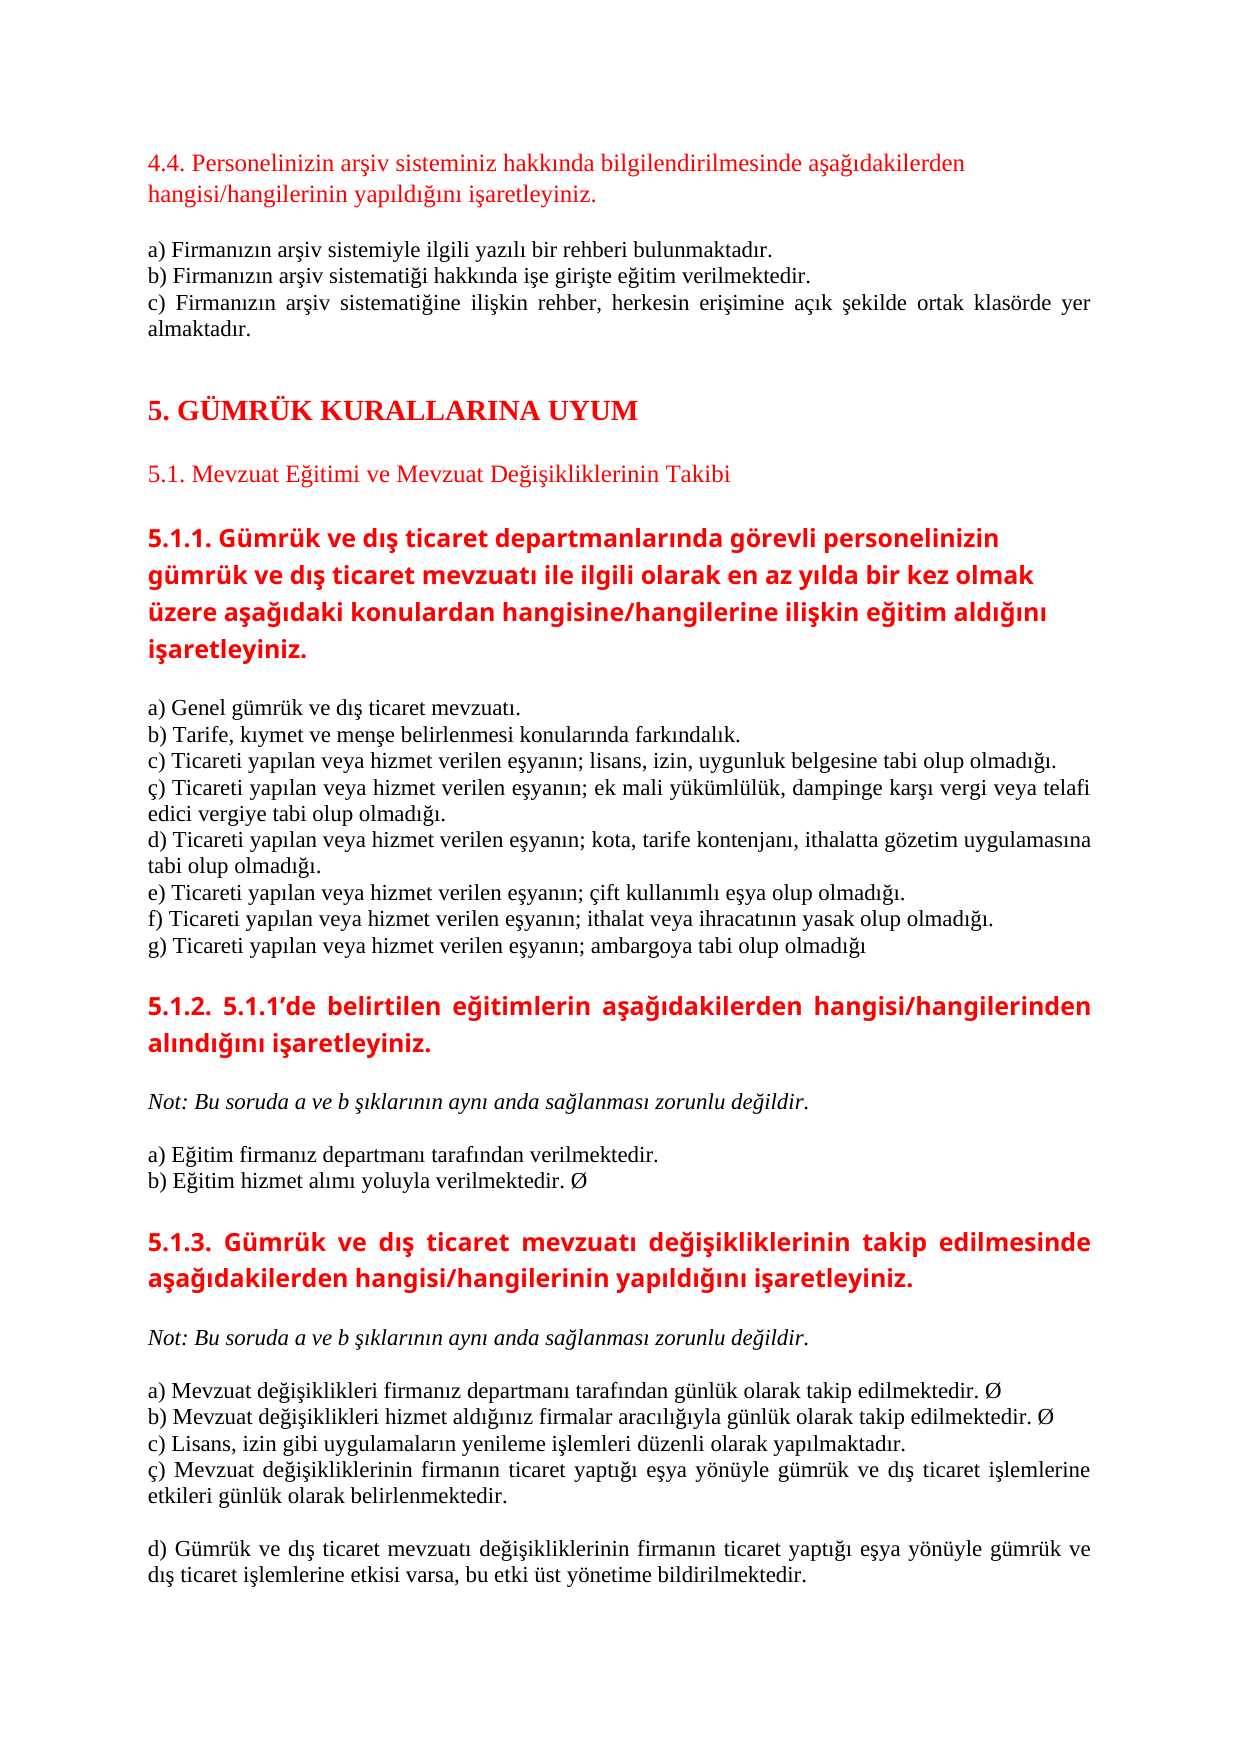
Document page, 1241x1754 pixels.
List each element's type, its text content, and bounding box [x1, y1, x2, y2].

text a) Firmanızın arşiv sistemiyle ilgili yazılı bir rehberi bulunmaktadır. [148, 236, 1093, 262]
text a) Genel gümrük ve dış ticaret mevzuatı. [148, 694, 1093, 721]
text f) Ticareti yapılan veya hizmet verilen eşyanın; ithalat veya ihracatının yasak olup olmadığı. [148, 905, 1093, 932]
text c) Firmanızın arşiv sistematiğine ilişkin rehber, herkesin erişimine açık şekilde ortak klasörde yer almaktadır. [148, 289, 1093, 341]
subtitle 5.1.2. 5.1.1’de belirtilen eğitimlerin aşağıdakilerden hangisi/hangilerinden alındığını işaretleyiniz. [148, 988, 1093, 1059]
text d) Ticareti yapılan veya hizmet verilen eşyanın; kota, tarife kontenjanı, ithalatta gözetim uygulamasına tabi olup olmadığı. [148, 826, 1093, 879]
text b) Eğitim hizmet alımı yoluyla verilmektedir. Ø [148, 1167, 1093, 1194]
text g) Ticareti yapılan veya hizmet verilen eşyanın; ambargoya tabi olup olmadığı [148, 932, 1093, 958]
text d) Gümrük ve dış ticaret mevzuatı değişikliklerinin firmanın ticaret yaptığı eşya yönüyle gümrük ve dış ticaret işlemlerine etkisi varsa, bu etki üst yönetime bildirilmektedir. [148, 1535, 1093, 1588]
text c) Lisans, izin gibi uygulamaların yenileme işlemleri düzenli olarak yapılmaktadır. [148, 1430, 1093, 1456]
text Not: Bu soruda a ve b şıklarının aynı anda sağlanması zorunlu değildir. [148, 1324, 1093, 1351]
text c) Ticareti yapılan veya hizmet verilen eşyanın; lisans, izin, uygunluk belgesine tabi olup olmadığı. [148, 747, 1093, 773]
text ç) Ticareti yapılan veya hizmet verilen eşyanın; ek mali yükümlülük, dampinge karşı vergi veya telafi edici vergiye tabi olup olmadığı. [148, 773, 1093, 826]
subtitle 5.1.1. Gümrük ve dış ticaret departmanlarında görevli personelinizin gümrük ve dış ticaret mevzuatı ile ilgili olarak en az yılda bir kez olmak üzere aşağıdaki konulardan hangisine/hangilerine ilişkin eğitim aldığını işaretleyiniz. [148, 521, 1093, 665]
text a) Mevzuat değişiklikleri firmanız departmanı tarafından günlük olarak takip edilmektedir. Ø [148, 1377, 1093, 1403]
text b) Mevzuat değişiklikleri hizmet aldığınız firmalar aracılığıyla günlük olarak takip edilmektedir. Ø [148, 1403, 1093, 1430]
text e) Ticareti yapılan veya hizmet verilen eşyanın; çift kullanımlı eşya olup olmadığı. [148, 879, 1093, 905]
text Not: Bu soruda a ve b şıklarının aynı anda sağlanması zorunlu değildir. [148, 1088, 1093, 1115]
subtitle 5.1. Mevzuat Eğitimi ve Mevzuat Değişikliklerinin Takibi [148, 459, 1093, 488]
text ç) Mevzuat değişikliklerinin firmanın ticaret yaptığı eşya yönüyle gümrük ve dış ticaret işlemlerine etkileri günlük olarak belirlenmektedir. [148, 1456, 1093, 1509]
text a) Eğitim firmanız departmanı tarafından verilmektedir. [148, 1141, 1093, 1167]
text b) Tarife, kıymet ve menşe belirlenmesi konularında farkındalık. [148, 721, 1093, 747]
text b) Firmanızın arşiv sistematiği hakkında işe girişte eğitim verilmektedir. [148, 262, 1093, 289]
subtitle 4.4. Personelinizin arşiv sisteminiz hakkında bilgilendirilmesinde aşağıdakilerden hangisi/hangilerinin yapıldığını işaretleyiniz. [148, 148, 1093, 207]
subtitle 5. GÜMRÜK KURALLARINA UYUM [148, 393, 1093, 426]
subtitle 5.1.3. Gümrük ve dış ticaret mevzuatı değişikliklerinin takip edilmesinde aşağıdakilerden hangisi/hangilerinin yapıldığını işaretleyiniz. [148, 1224, 1093, 1295]
